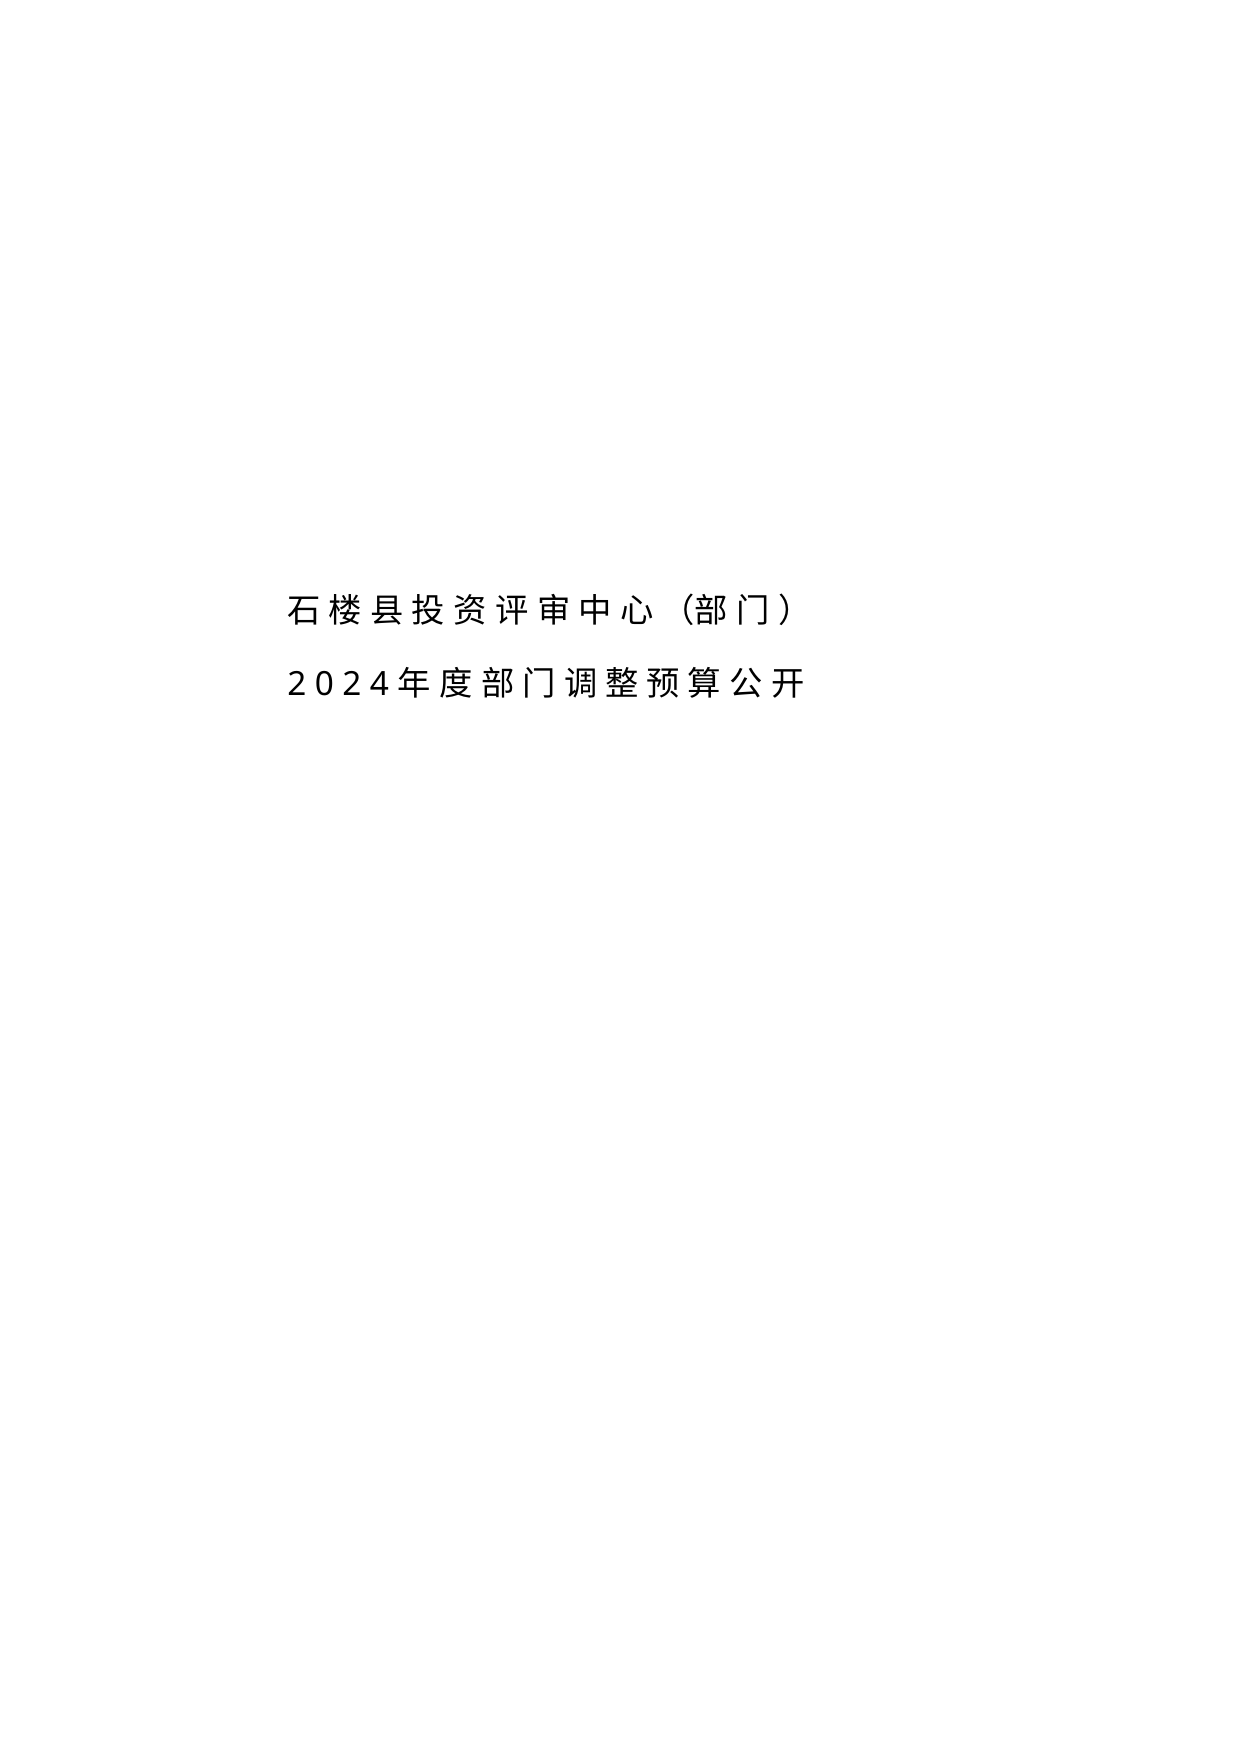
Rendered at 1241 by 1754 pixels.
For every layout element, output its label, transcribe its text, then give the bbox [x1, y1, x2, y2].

text 石 楼 县 投 资 评 审 中 心 （部 门 ） [287, 584, 933, 632]
text 2 0 2 4 年 度 部 门 调 整 预 算 公 开 [287, 660, 933, 705]
